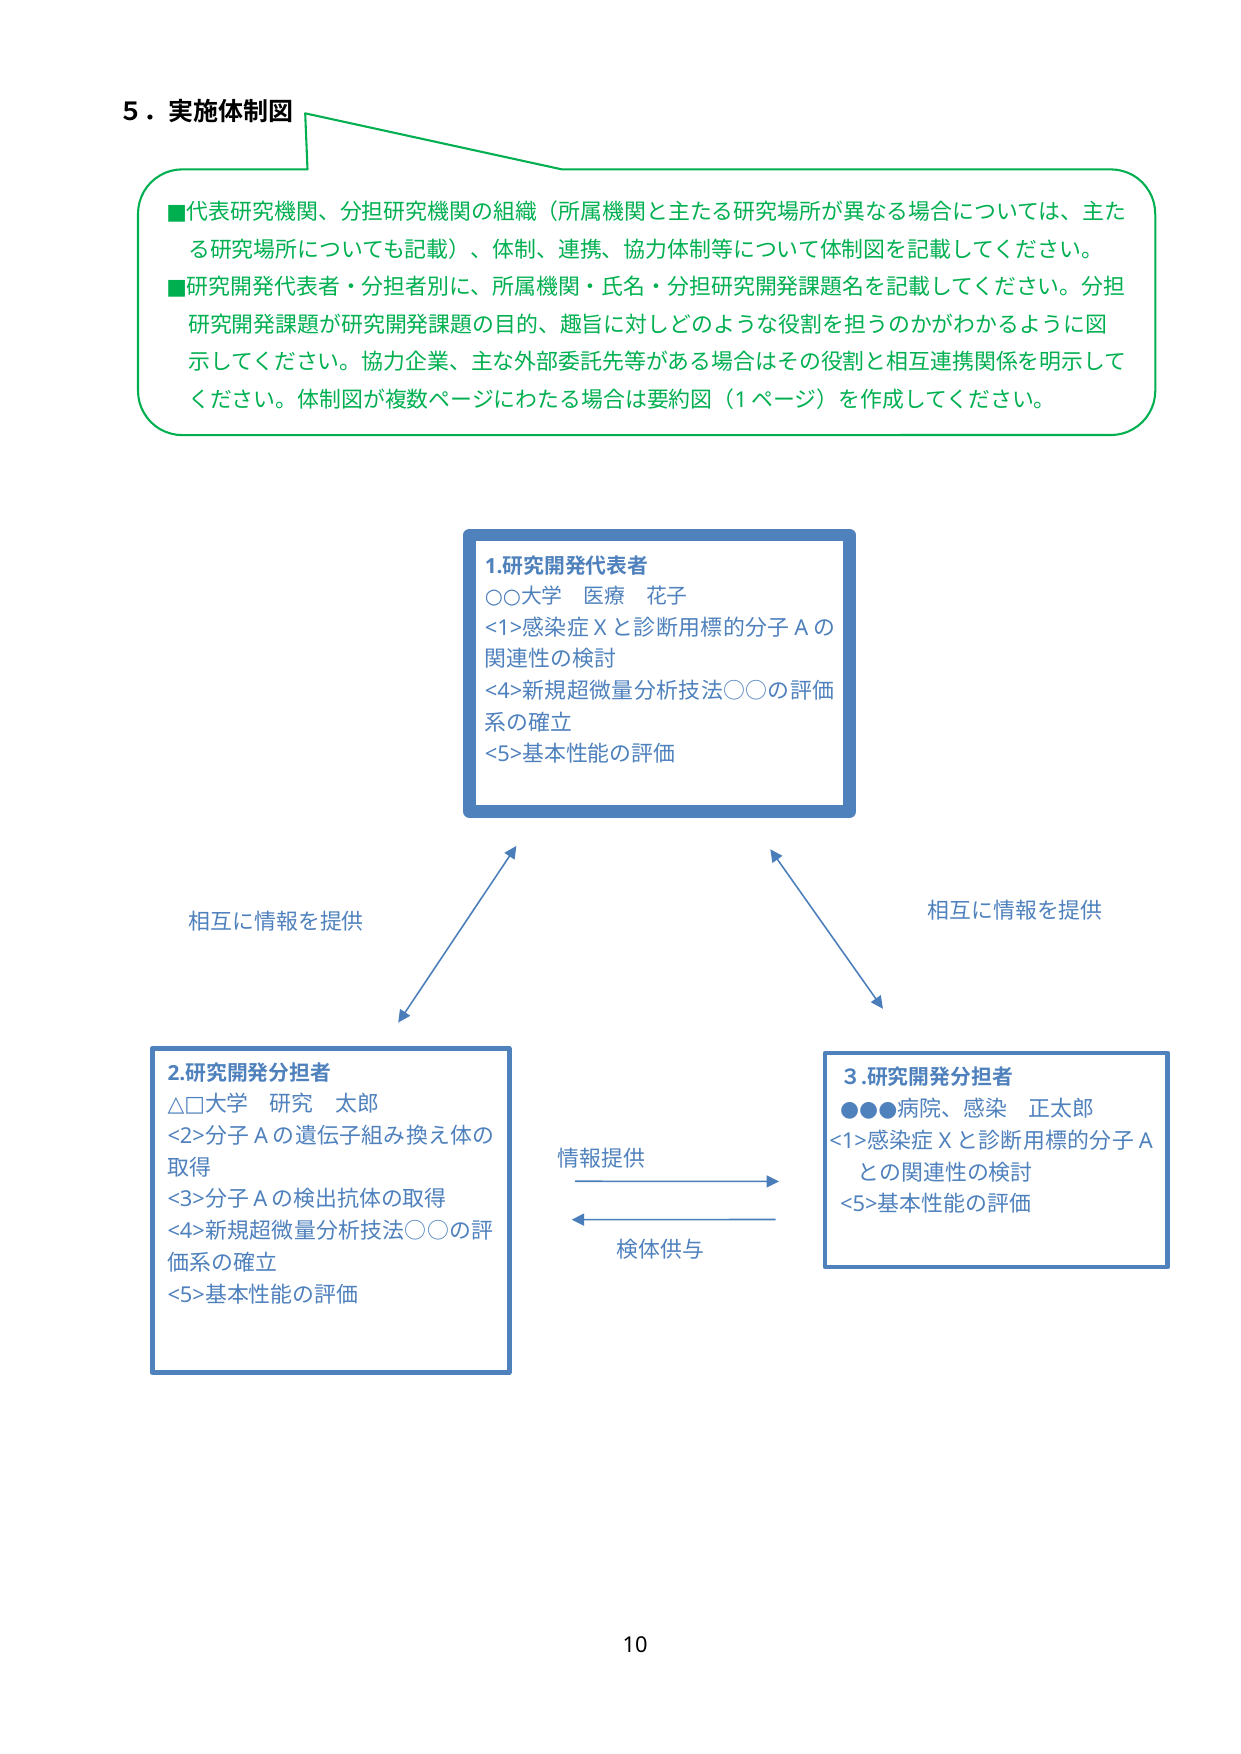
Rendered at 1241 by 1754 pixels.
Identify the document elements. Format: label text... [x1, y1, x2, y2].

subtitle ５．実施体制図 [118, 90, 1152, 128]
